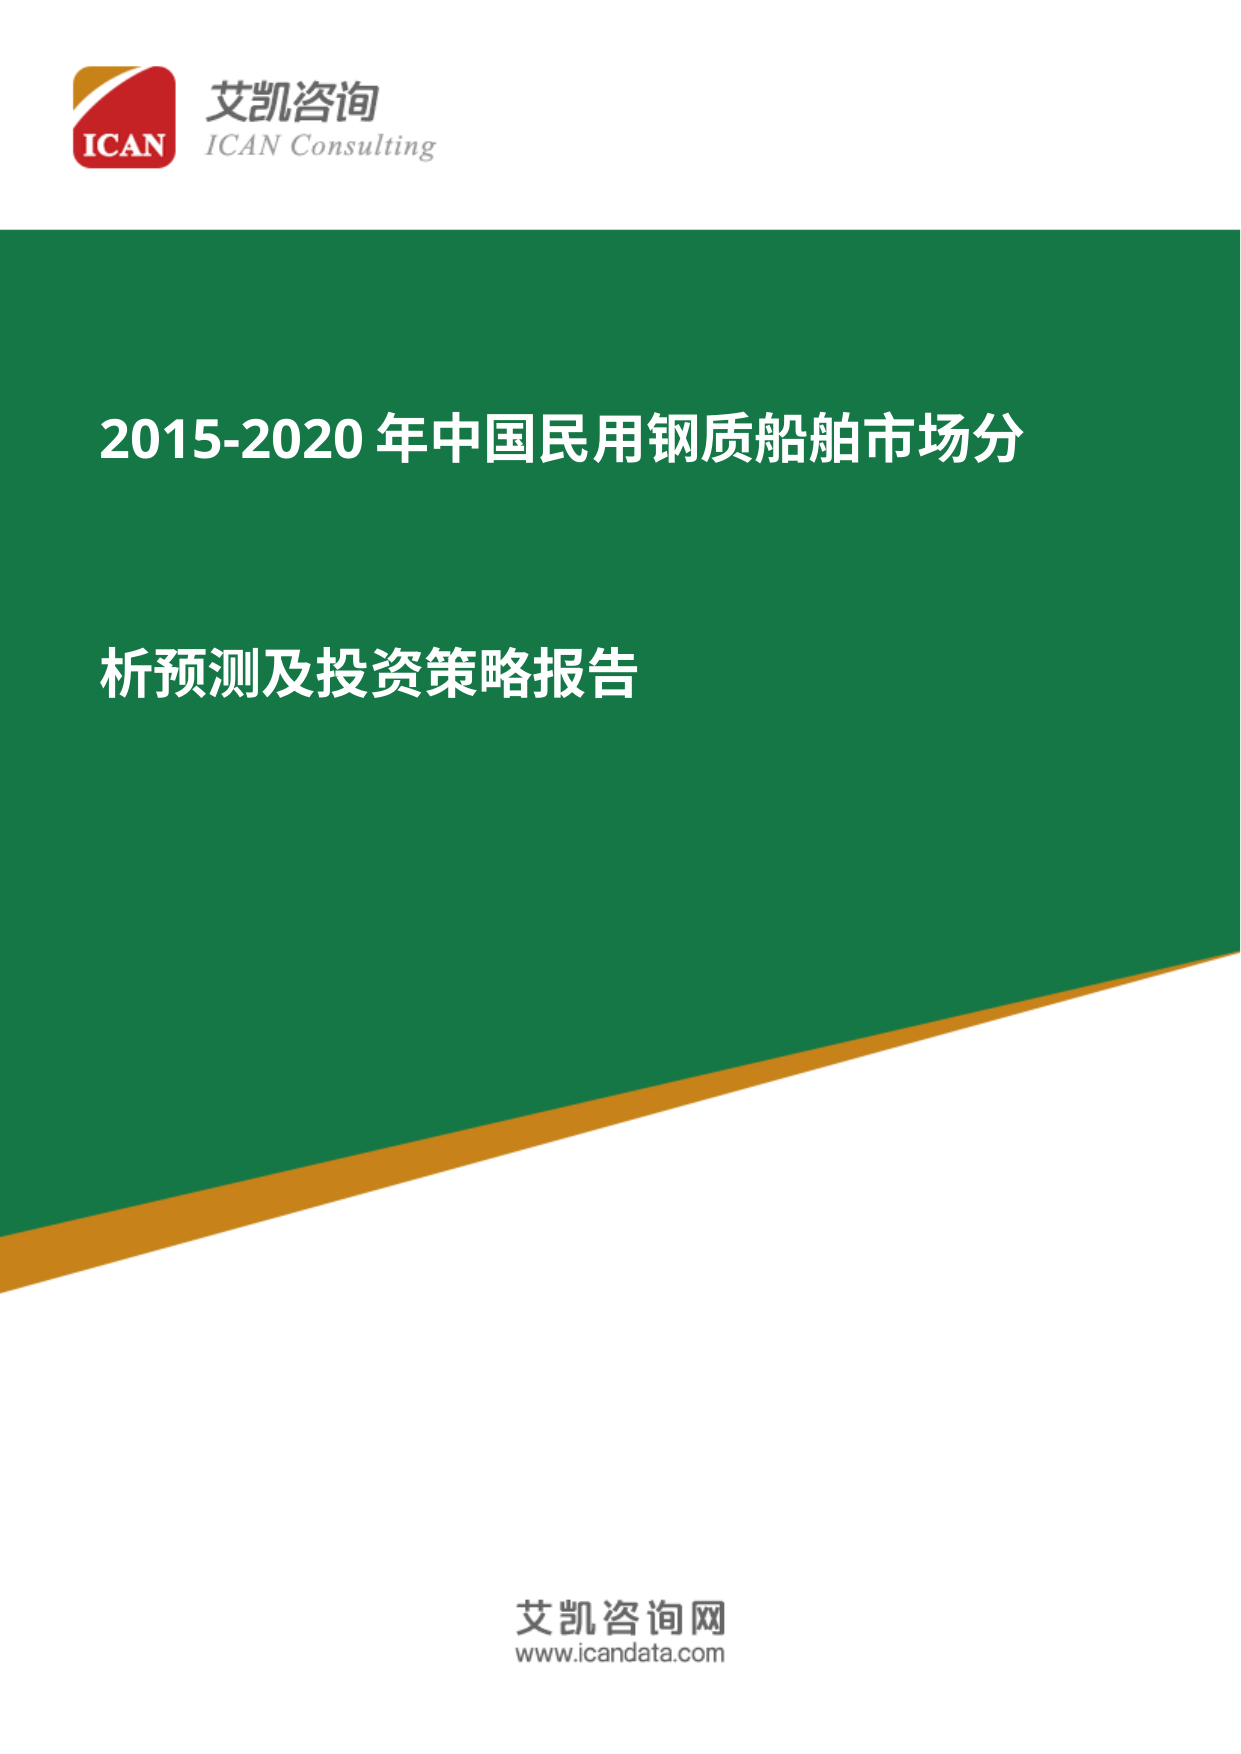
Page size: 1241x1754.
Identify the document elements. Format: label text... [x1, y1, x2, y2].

picture [0, 5, 1241, 1754]
subtitle 2015-2020年中国民用钢质船舶市场分析预测及投资策略报告 [99, 386, 1053, 718]
